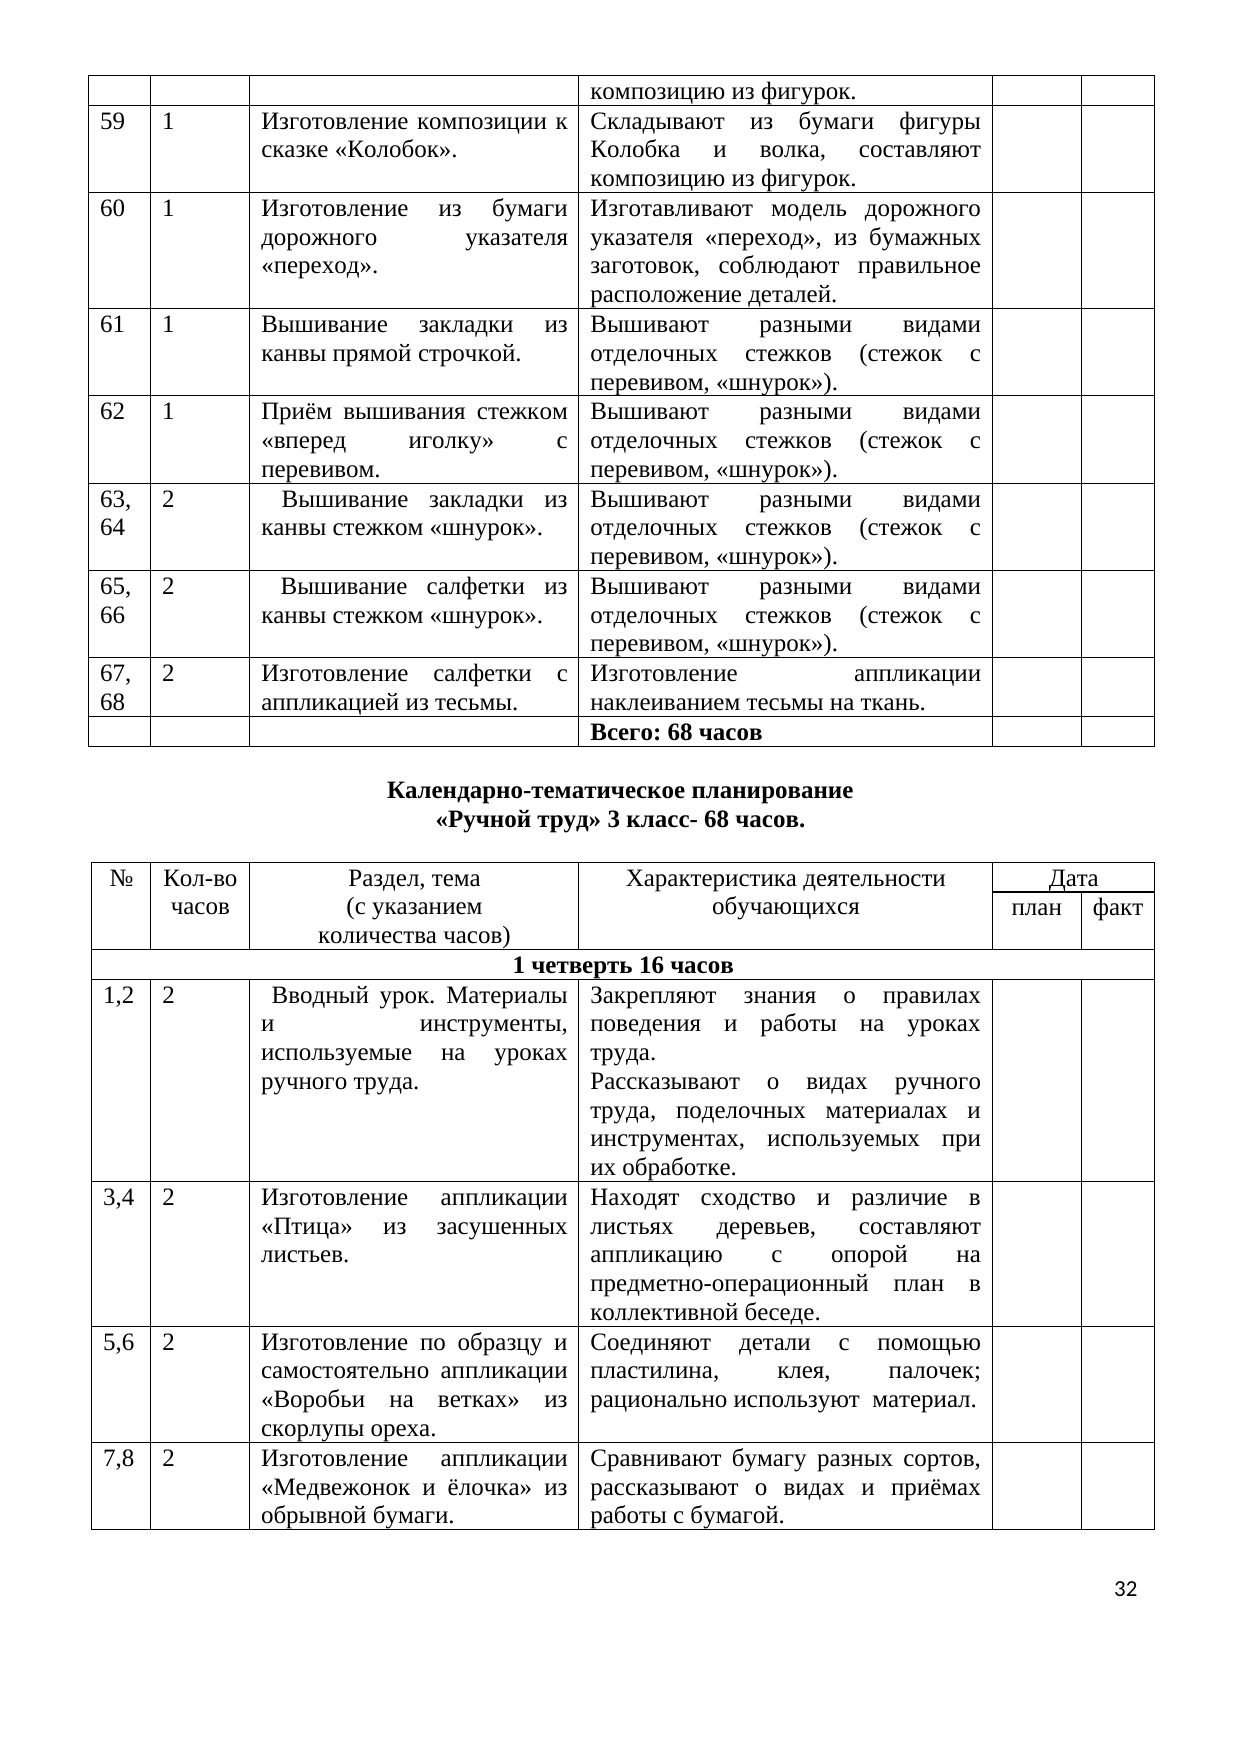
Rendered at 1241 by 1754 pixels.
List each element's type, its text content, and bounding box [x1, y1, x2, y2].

table_cell 58 [89, 76, 150, 105]
table_cell Вышивание салфетки из канвы стежком «шнурок». [250, 571, 578, 657]
table_cell факт [1082, 893, 1154, 949]
table_cell 65,66 [89, 571, 150, 657]
table_cell [1082, 980, 1154, 1181]
table_cell Вышивают разными видами отделочных стежков (стежок с перевивом, «шнурок»). [579, 396, 992, 483]
table_cell [1082, 193, 1154, 308]
table_cell [1082, 396, 1154, 483]
table_cell 2 [151, 571, 249, 657]
table_cell Вышивание закладки из канвы стежком «шнурок». [250, 484, 578, 570]
table_cell 59 [89, 106, 150, 192]
table_cell [1082, 717, 1154, 746]
table_cell 2 [151, 1327, 249, 1442]
table_cell [993, 980, 1081, 1181]
table_cell [993, 106, 1081, 192]
table_cell Вышивание закладки из канвы прямой строчкой. [250, 309, 578, 395]
table_cell 2 [151, 1443, 249, 1529]
table_cell Изготовление салфетки с аппликацией из тесьмы. [250, 658, 578, 716]
table_cell Закрепляют знания о правилах поведения и работы на уроках труда. Рассказывают о видах ручного труда, поделочных материалах и инструментах, используемых при их обработке. [579, 980, 992, 1181]
table_cell 7,8 [92, 1443, 150, 1529]
table_cell Вышивают разными видами отделочных стежков (стежок с перевивом, «шнурок»). [579, 484, 992, 570]
table_cell Соединяют детали с помощью пластилина, клея, палочек; рационально используют материал. [579, 1327, 992, 1442]
table_cell 67, 68 [89, 658, 150, 716]
table_cell 1 четверть 16 часов [92, 950, 1154, 979]
table_cell 1 [151, 106, 249, 192]
table_cell Находят сходство и различие в листьях деревьев, составляют аппликацию с опорой на предметно-операционный план в коллективной беседе. [579, 1182, 992, 1326]
table_cell [1082, 571, 1154, 657]
table_cell 3,4 [92, 1182, 150, 1326]
table_cell Всего: 68 часов [579, 717, 992, 746]
table_cell [1082, 309, 1154, 395]
table_cell 2 [151, 658, 249, 716]
table_cell Изготовление по образцу и самостоятельно аппликации «Воробьи на ветках» из скорлупы ореха. [250, 1327, 578, 1442]
table_cell план [993, 893, 1081, 949]
table_cell 60 [89, 193, 150, 308]
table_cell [579, 76, 992, 105]
table_header Дата [993, 863, 1154, 891]
table_cell 2 [151, 484, 249, 570]
table_cell [993, 571, 1081, 657]
text «Ручной труд» 3 класс- 68 часов. [103, 804, 1137, 833]
table_cell [1082, 1327, 1154, 1442]
table_cell [993, 396, 1081, 483]
table_cell Приём вышивания стежком «вперед иголку» с перевивом. [250, 396, 578, 483]
table_cell [89, 717, 150, 746]
table_cell [993, 193, 1081, 308]
table_header Характеристика деятельности обучающихся [579, 863, 992, 949]
table_cell 1 [151, 396, 249, 483]
table_cell Вводный урок. Материалы и инструменты, используемые на уроках ручного труда. [250, 980, 578, 1181]
table_cell 2 [151, 1182, 249, 1326]
table_cell 1 [151, 309, 249, 395]
table_cell [151, 717, 249, 746]
table_cell 63,64 [89, 484, 150, 570]
table_cell Изготовление аппликации «Медвежонок и ёлочка» из обрывной бумаги. [250, 1443, 578, 1529]
table_cell [993, 309, 1081, 395]
text Календарно-тематическое планирование [103, 775, 1137, 804]
table_cell [993, 1327, 1081, 1442]
table_cell [1082, 658, 1154, 716]
table_cell [1082, 1182, 1154, 1326]
table_cell 5,6 [92, 1327, 150, 1442]
table_header Раздел, тема (с указанием количества часов) [250, 863, 578, 949]
table_cell 61 [89, 309, 150, 395]
table_cell Изготавливают модель дорожного указателя «переход», из бумажных заготовок, соблюдают правильное расположение деталей. [579, 193, 992, 308]
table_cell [579, 106, 992, 192]
table_cell [1082, 106, 1154, 192]
table_cell 2 [151, 980, 249, 1181]
table_cell [993, 1443, 1081, 1529]
table_cell 1 [151, 76, 249, 105]
table_cell 1 [151, 193, 249, 308]
table_cell [993, 1182, 1081, 1326]
table_cell Вышивают разными видами отделочных стежков (стежок с перевивом, «шнурок»). [579, 309, 992, 395]
table_cell Изготовление аппликации наклеиванием тесьмы на ткань. [579, 658, 992, 716]
table_cell Вышивают разными видами отделочных стежков (стежок с перевивом, «шнурок»). [579, 571, 992, 657]
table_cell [250, 76, 578, 105]
table_cell [1082, 1443, 1154, 1529]
table_cell Изготовление аппликации «Птица» из засушенных листьев. [250, 1182, 578, 1326]
table_cell 62 [89, 396, 150, 483]
table_cell [1082, 76, 1154, 105]
table_cell Сравнивают бумагу разных сортов, рассказывают о видах и приёмах работы с бумагой. [579, 1443, 992, 1529]
table_header № [92, 863, 150, 949]
table_cell [993, 658, 1081, 716]
table_cell [993, 484, 1081, 570]
table_cell [1082, 484, 1154, 570]
table_cell [993, 76, 1081, 105]
table_header Кол-во часов [151, 863, 249, 949]
table_cell [993, 717, 1081, 746]
table_cell [250, 717, 578, 746]
table_cell 1,2 [92, 980, 150, 1181]
table_cell Изготовление композиции к сказке «Колобок». [250, 106, 578, 192]
table_cell Изготовление из бумаги дорожного указателя «переход». [250, 193, 578, 308]
